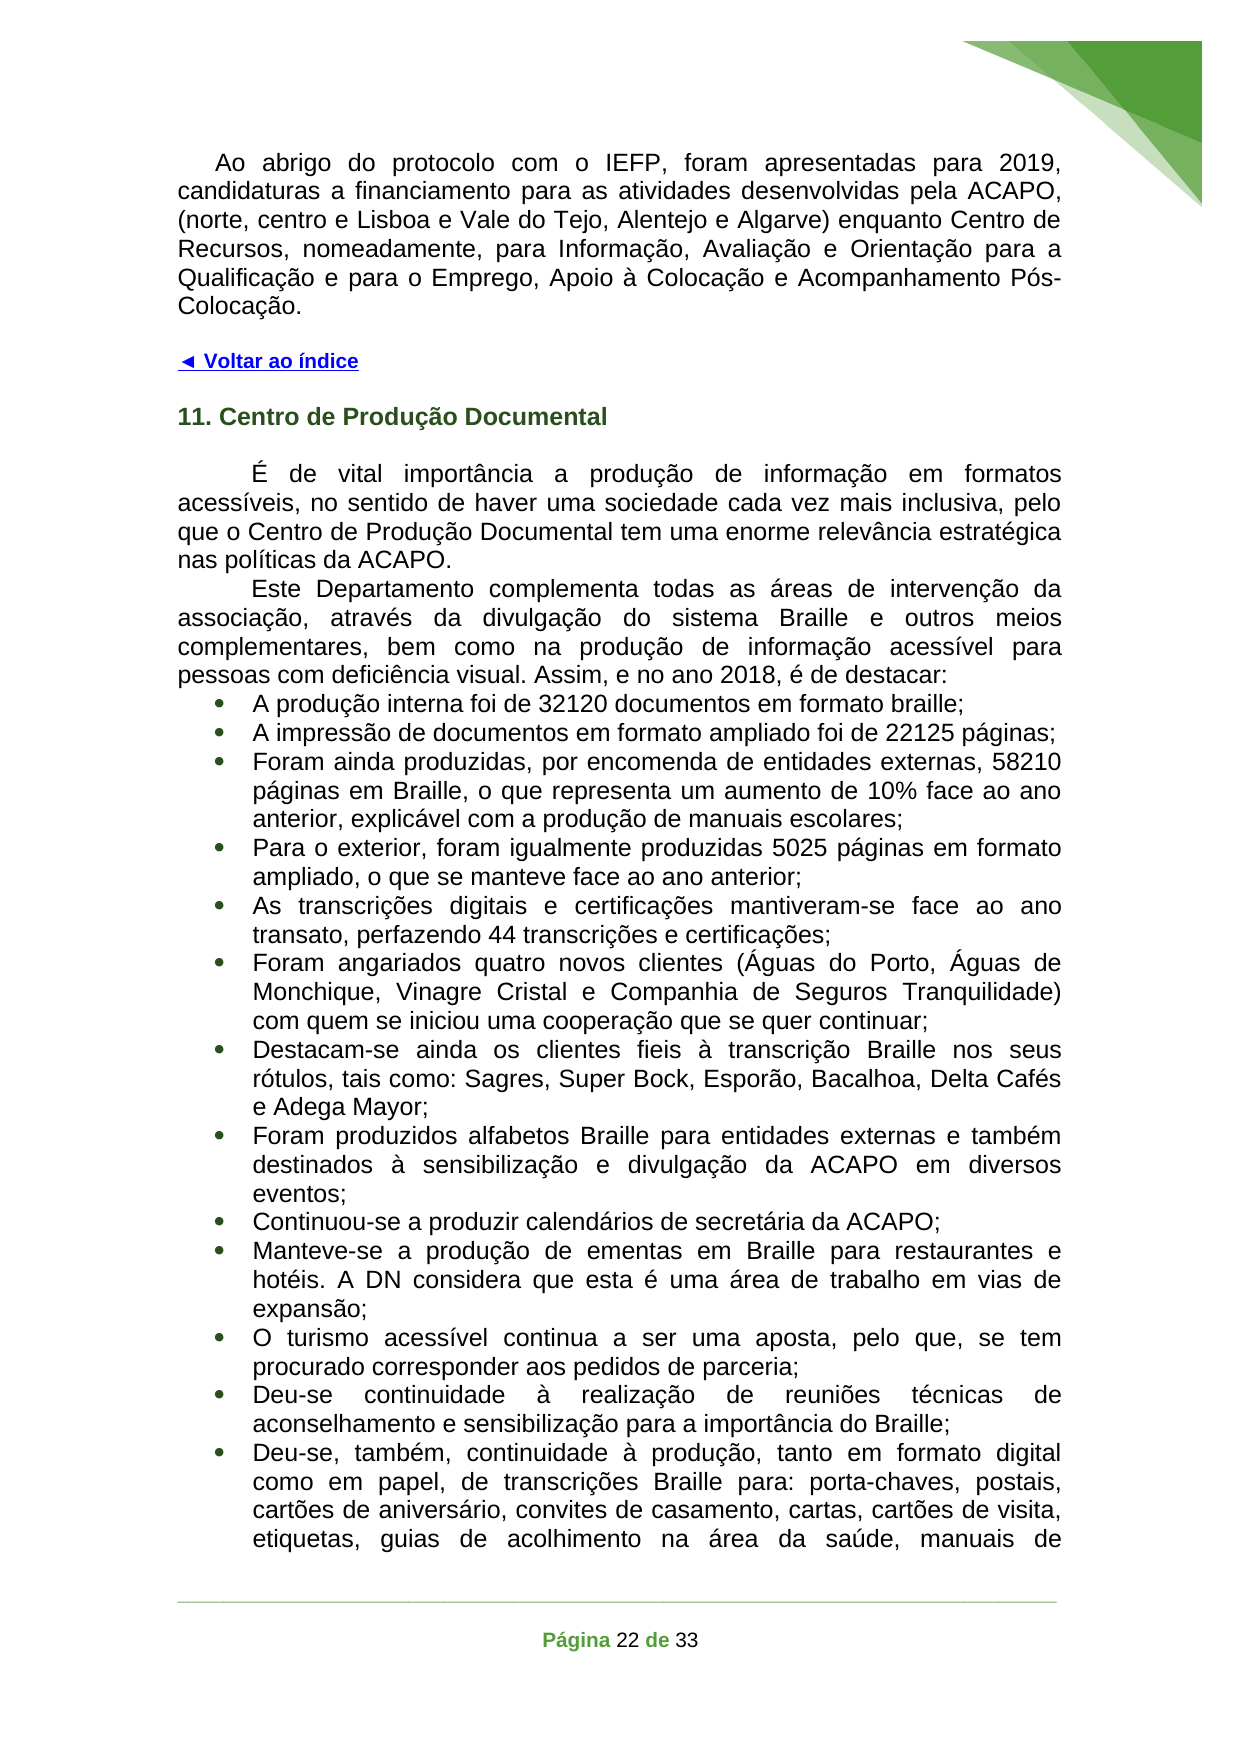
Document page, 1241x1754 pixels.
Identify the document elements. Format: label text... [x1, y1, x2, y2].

list Continuou-se a produzir calendários de secretária da ACAPO; [215, 1207, 1063, 1236]
list Foram ainda produzidas, por encomenda de entidades externas, 58210 páginas em Braille, o que representa um aumento de 10% face ao ano anterior, explicável com a produção de manuais escolares; [215, 747, 1063, 833]
text É de vital importância a produção de informação em formatos acessíveis, no sentido de haver uma sociedade cada vez mais inclusiva, pelo que o Centro de Produção Documental tem uma enorme relevância estratégica nas políticas da ACAPO. [177, 459, 1063, 574]
list A impressão de documentos em formato ampliado foi de 22125 páginas; [215, 718, 1063, 747]
list Manteve-se a produção de ementas em Braille para restaurantes e hotéis. A DN considera que esta é uma área de trabalho em vias de expansão; [215, 1236, 1063, 1323]
text ◄ Voltar ao índice [177, 349, 1063, 373]
list A produção interna foi de 32120 documentos em formato braille; [215, 689, 1063, 718]
list Destacam-se ainda os clientes fieis à transcrição Braille nos seus rótulos, tais como: Sagres, Super Bock, Esporão, Bacalhoa, Delta Cafés e Adega Mayor; [215, 1035, 1063, 1121]
list Deu-se continuidade à realização de reuniões técnicas de aconselhamento e sensibilização para a importância do Braille; [215, 1380, 1063, 1438]
list Foram angariados quatro novos clientes (Águas do Porto, Águas de Monchique, Vinagre Cristal e Companhia de Seguros Tranquilidade) com quem se iniciou uma cooperação que se quer continuar; [215, 948, 1063, 1035]
list As transcrições digitais e certificações mantiveram-se face ao ano transato, perfazendo 44 transcrições e certificações; [215, 891, 1063, 948]
picture [963, 41, 1202, 208]
text Ao abrigo do protocolo com o IEFP, foram apresentadas para 2019, candidaturas a financiamento para as atividades desenvolvidas pela ACAPO, (norte, centro e Lisboa e Vale do Tejo, Alentejo e Algarve) enquanto Centro de Recursos, nomeadamente, para Informação, Avaliação e Orientação para a Qualificação e para o Emprego, Apoio à Colocação e Acompanhamento Pós-Colocação. [177, 148, 1063, 320]
list Para o exterior, foram igualmente produzidas 5025 páginas em formato ampliado, o que se manteve face ao ano anterior; [215, 833, 1063, 891]
text Este Departamento complementa todas as áreas de intervenção da associação, através da divulgação do sistema Braille e outros meios complementares, bem como na produção de informação acessível para pessoas com deficiência visual. Assim, e no ano 2018, é de destacar: [177, 574, 1063, 689]
list O turismo acessível continua a ser uma aposta, pelo que, se tem procurado corresponder aos pedidos de parceria; [215, 1323, 1063, 1380]
text 11. Centro de Produção Documental [177, 402, 1063, 430]
list Foram produzidos alfabetos Braille para entidades externas e também destinados à sensibilização e divulgação da ACAPO em diversos eventos; [215, 1121, 1063, 1207]
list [215, 1438, 1063, 1553]
